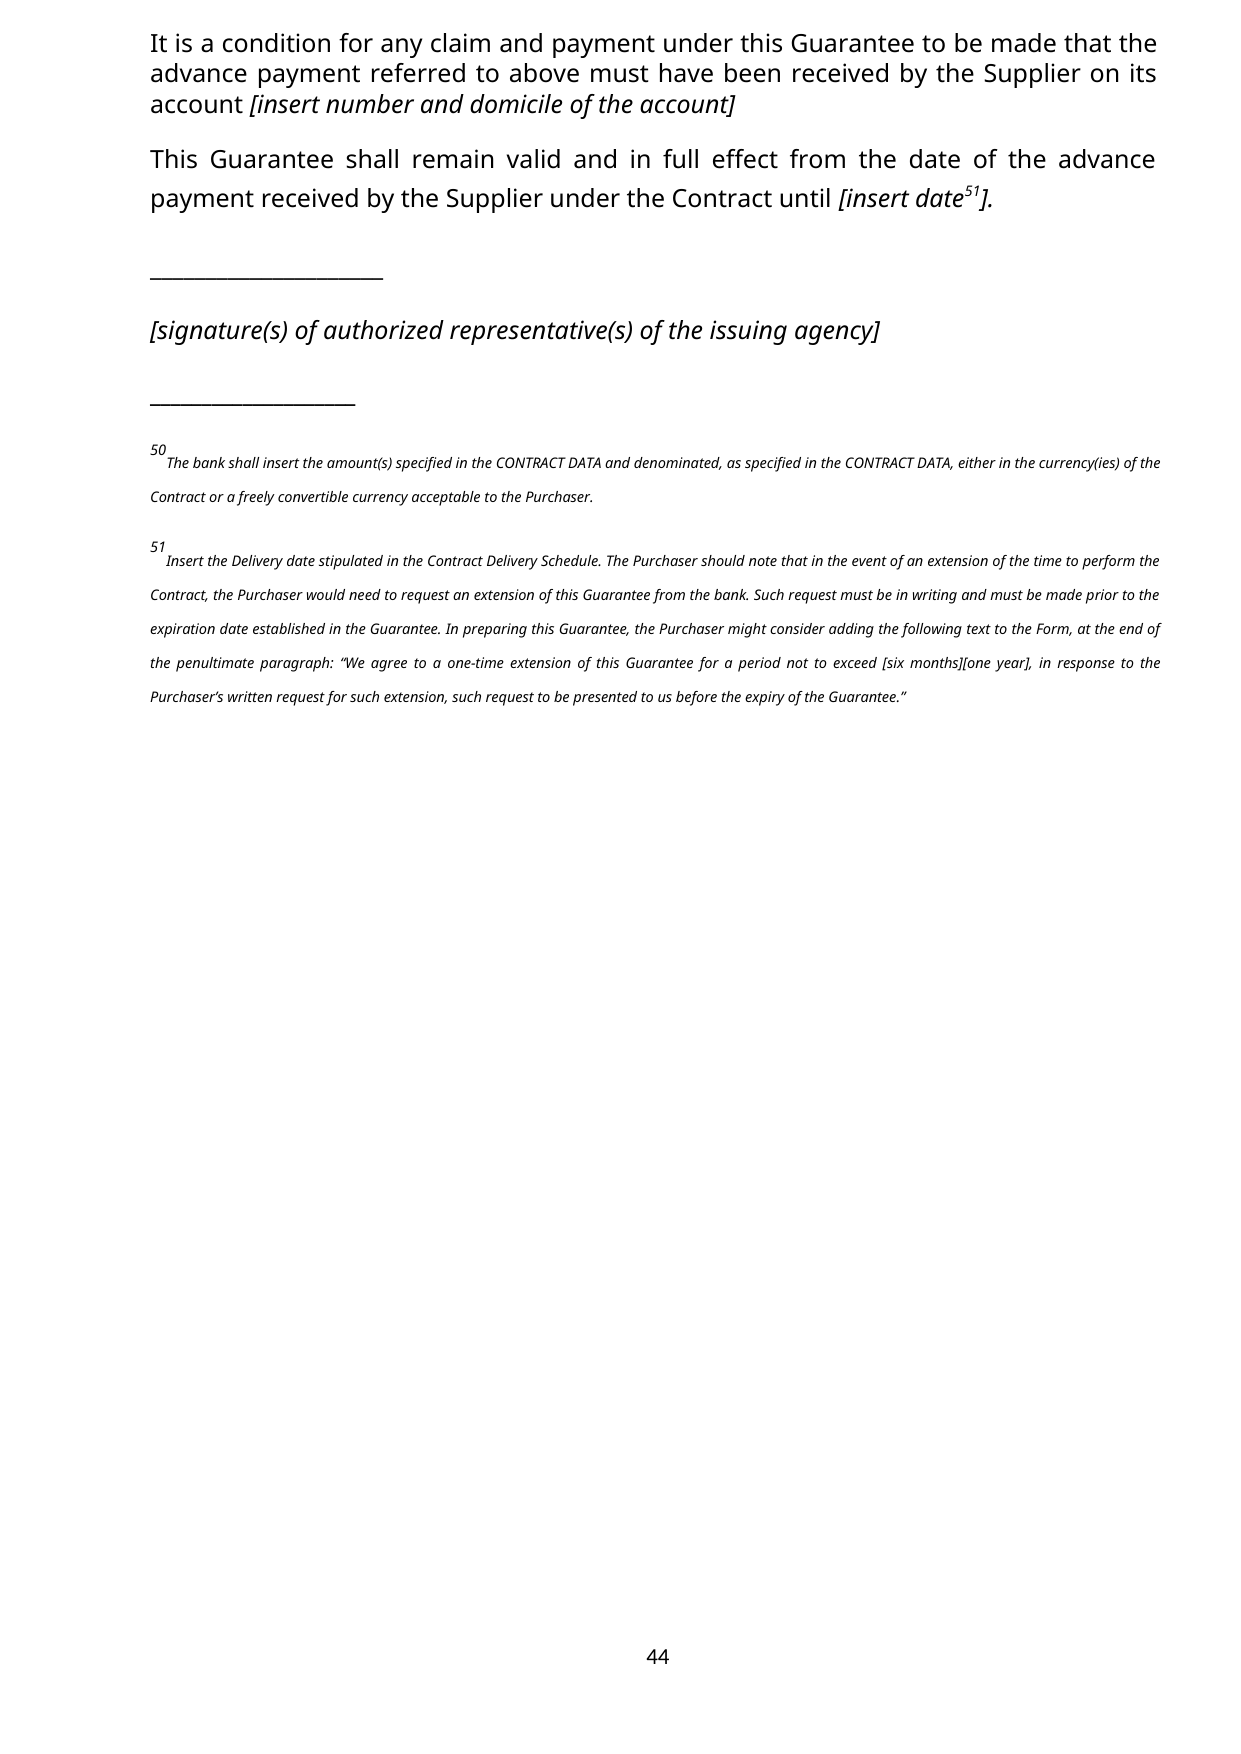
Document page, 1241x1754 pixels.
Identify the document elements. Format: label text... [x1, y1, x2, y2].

text [signature(s) of authorized representative(s) of the issuing agency] [150, 313, 1165, 347]
text 50The bank shall insert the amount(s) specified in the CONTRACT DATA and denominated, as specified in the CONTRACT DATA, either in the currency(ies) of the Contract or a freely convertible currency acceptable to the Purchaser. [150, 439, 1165, 507]
text It is a condition for any claim and payment under this Guarantee to be made that the advance payment referred to above must have been received by the Supplier on its account [insert number and domicile of the account] [150, 28, 1158, 121]
text _____________________ [150, 249, 1165, 283]
text 51Insert the Delivery date stipulated in the Contract Delivery Schedule. The Purchaser should note that in the event of an extension of the time to perform the Contract, the Purchaser would need to request an extension of this Guarantee from the bank. Such request must be in writing and must be made prior to the expiration date established in the Guarantee. In preparing this Guarantee, the Purchaser might consider adding the following text to the Form, at the end of the penultimate paragraph: “We agree to a one-time extension of this Guarantee for a period not to exceed [six months][one year], in response to the Purchaser’s written request for such extension, such request to be presented to us before the expiry of the Guarantee.” [150, 536, 1165, 707]
text This Guarantee shall remain valid and in full effect from the date of the advance payment received by the Supplier under the Contract until [insert date51]. [150, 142, 1157, 215]
text ____________________ [150, 376, 1165, 410]
